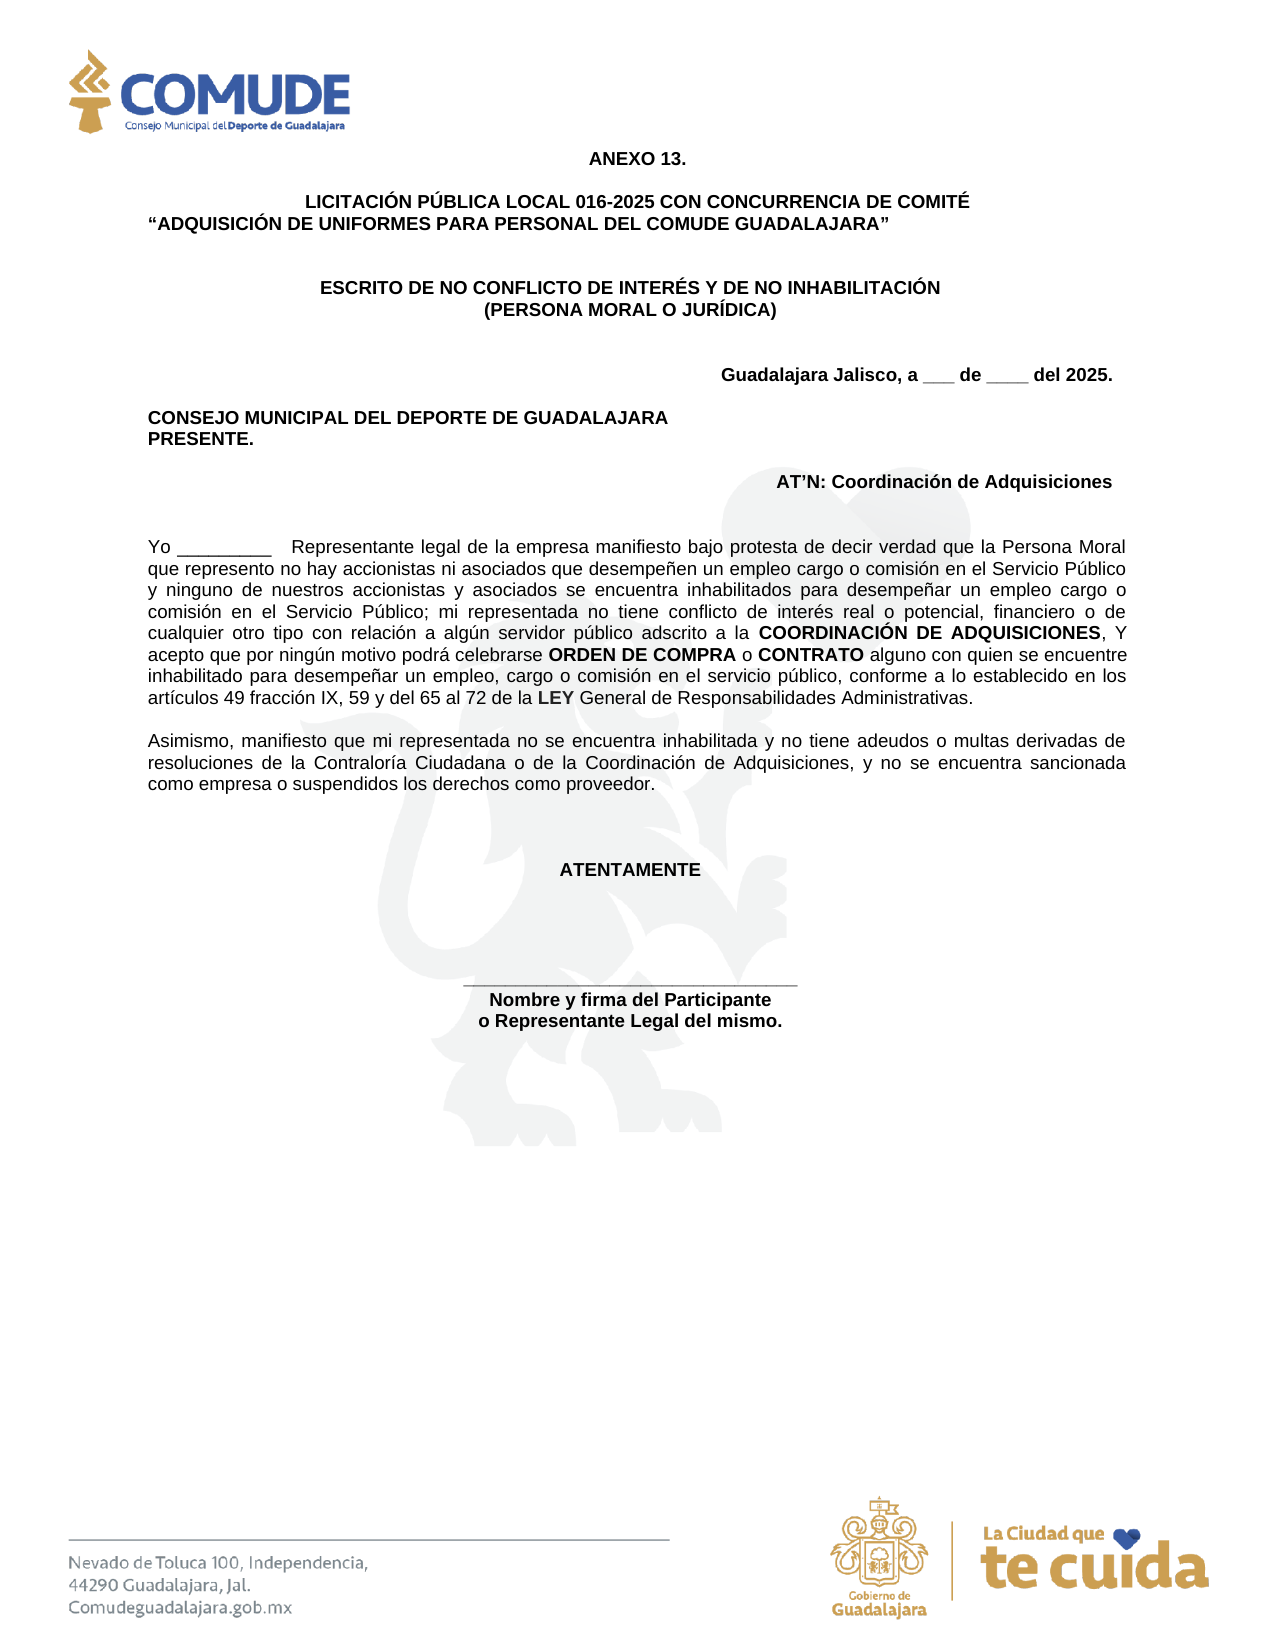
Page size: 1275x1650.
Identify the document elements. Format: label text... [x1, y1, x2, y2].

text Guadalajara Jalisco, a ___ de ____ del 2025. [148, 363, 1113, 385]
text ATENTAMENTE [148, 859, 1113, 881]
text ________________________________ [148, 967, 1113, 989]
text Yo _________ Representante legal de la empresa manifiesto bajo protesta de decir verdad que la Persona Moral que represento no hay accionistas ni asociados que desempeñen un empleo cargo o comisión en el Servicio Público y ninguno de nuestros accionistas y asociados se encuentra inhabilitados para desempeñar un empleo cargo o comisión en el Servicio Público; mi representada no tiene conflicto de interés real o potencial, financiero o de cualquier otro tipo con relación a algún servidor público adscrito a la COORDINACIÓN DE ADQUISICIONES, Y acepto que por ningún motivo podrá celebrarse ORDEN DE COMPRA o CONTRATO alguno con quien se encuentre inhabilitado para desempeñar un empleo, cargo o comisión en el servicio público, conforme a lo establecido en los artículos 49 fracción IX, 59 y del 65 al 72 de la LEY General de Responsabilidades Administrativas. [148, 536, 1127, 708]
text “ADQUISICIÓN DE UNIFORMES PARA PERSONAL DEL COMUDE GUADALAJARA” [148, 212, 1127, 234]
text (PERSONA MORAL O JURÍDICA) [148, 299, 1113, 320]
text LICITACIÓN PÚBLICA LOCAL 016-2025 CON CONCURRENCIA DE COMITÉ [148, 191, 1127, 212]
text o Representante Legal del mismo. [148, 1010, 1113, 1032]
text PRESENTE. [148, 428, 1113, 449]
text Asimismo, manifiesto que mi representada no se encuentra inhabilitada y no tiene adeudos o multas derivadas de resoluciones de la Contraloría Ciudadana o de la Coordinación de Adquisiciones, y no se encuentra sancionada como empresa o suspendidos los derechos como proveedor. [148, 730, 1127, 794]
text ANEXO 13. [148, 148, 1127, 169]
text Nombre y firma del Participante [148, 989, 1113, 1010]
text ESCRITO DE NO CONFLICTO DE INTERÉS Y DE NO INHABILITACIÓN [148, 277, 1113, 299]
picture [5, 5, 1273, 1646]
text CONSEJO MUNICIPAL DEL DEPORTE DE GUADALAJARA [148, 406, 1113, 428]
text AT’N: Coordinación de Adquisiciones [148, 471, 1113, 493]
